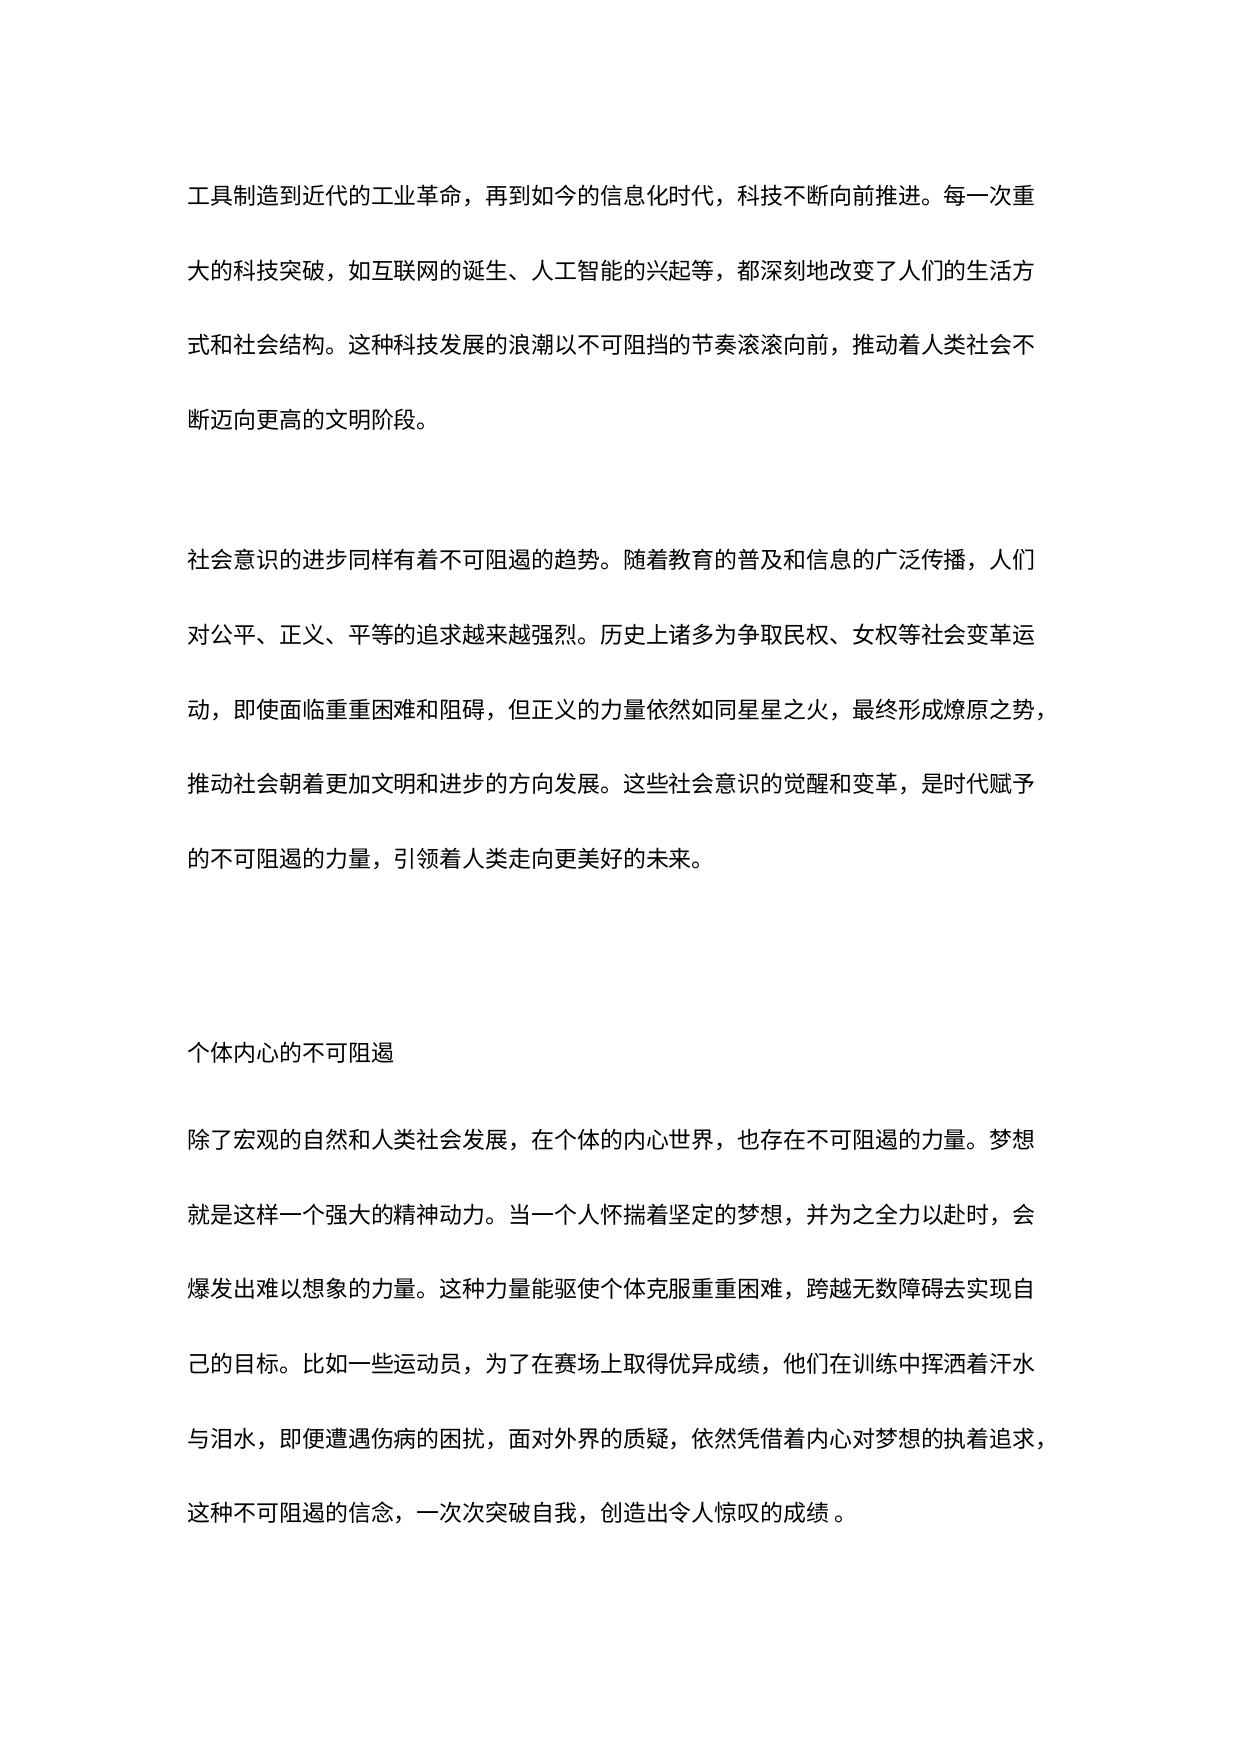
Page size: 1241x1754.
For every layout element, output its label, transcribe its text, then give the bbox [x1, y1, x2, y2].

text 除了宏观的自然和人类社会发展，在个体的内心世界，也存在不可阻遏的力量。梦想就是这样一个强大的精神动力。当一个人怀揣着坚定的梦想，并为之全力以赴时，会爆发出难以想象的力量。这种力量能驱使个体克服重重困难，跨越无数障碍去实现自己的目标。比如一些运动员，为了在赛场上取得优异成绩，他们在训练中挥洒着汗水与泪水，即便遭遇伤病的困扰，面对外界的质疑，依然凭借着内心对梦想的执着追求，这种不可阻遏的信念，一次次突破自我，创造出令人惊叹的成绩 。 [187, 1106, 1053, 1544]
text 个体内心的不可阻遏 [187, 1019, 1053, 1084]
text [187, 162, 1053, 451]
text 社会意识的进步同样有着不可阻遏的趋势。随着教育的普及和信息的广泛传播，人们对公平、正义、平等的追求越来越强烈。历史上诸多为争取民权、女权等社会变革运动，即使面临重重困难和阻碍，但正义的力量依然如同星星之火，最终形成燎原之势，推动社会朝着更加文明和进步的方向发展。这些社会意识的觉醒和变革，是时代赋予的不可阻遏的力量，引领着人类走向更美好的未来。 [187, 526, 1053, 890]
